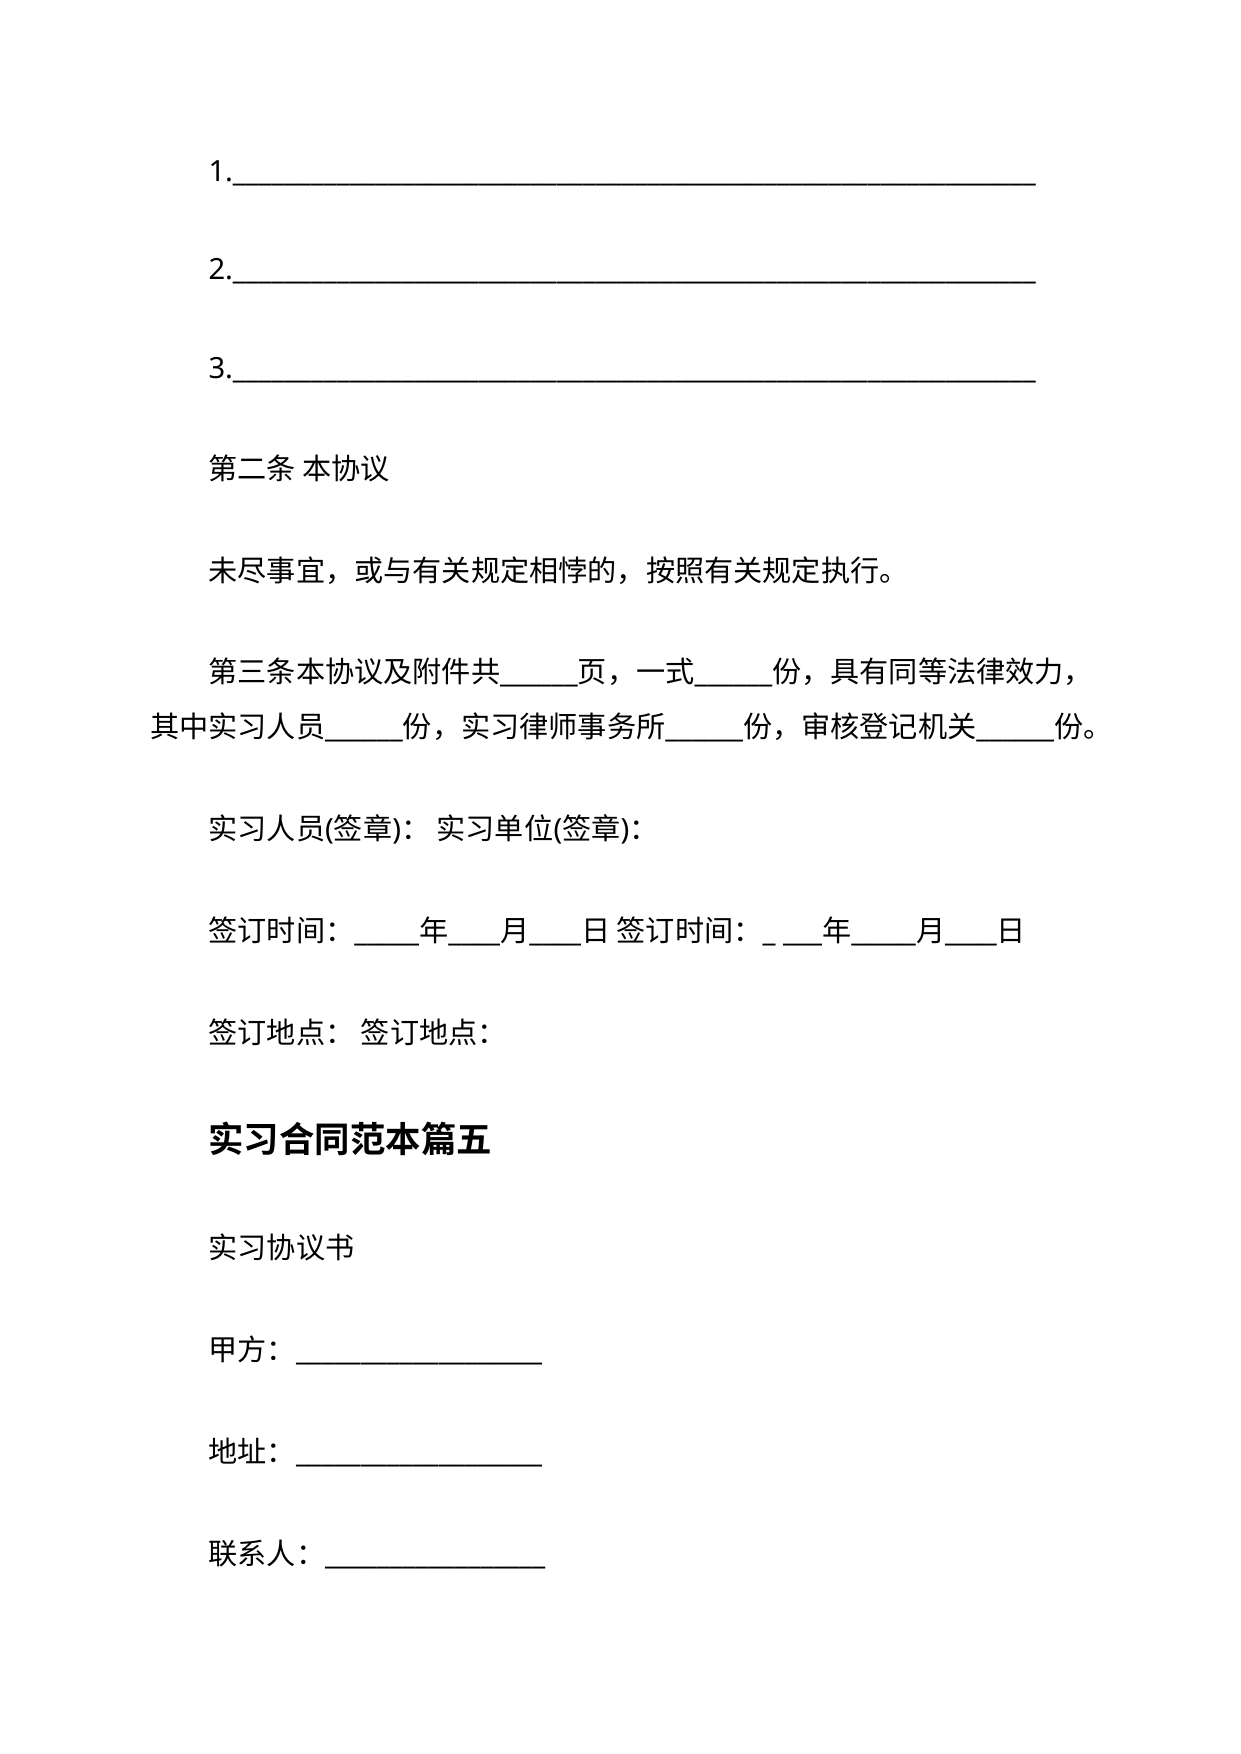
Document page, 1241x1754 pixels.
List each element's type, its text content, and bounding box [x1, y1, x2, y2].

text 签订地点： 签订地点： [150, 1010, 1090, 1052]
text 联系人：_________________ [150, 1531, 1090, 1573]
text 地址：___________________ [150, 1429, 1090, 1471]
text 实习协议书 [150, 1225, 1090, 1267]
text 签订时间：_____年____月____日 签订时间：_ ___年_____月____日 [150, 908, 1090, 950]
text 2.______________________________________________________________ [150, 248, 1090, 288]
text 实习合同范本篇五 [150, 1112, 1090, 1163]
text 1.______________________________________________________________ [150, 150, 1090, 190]
text 第三条本协议及附件共______页，一式______份，具有同等法律效力，其中实习人员______份，实习律师事务所______份，审核登记机关______份。 [150, 649, 1090, 746]
text 甲方：___________________ [150, 1327, 1090, 1369]
text 3.______________________________________________________________ [150, 347, 1090, 387]
text 第二条 本协议 [150, 445, 1090, 488]
text 实习人员(签章)： 实习单位(签章)： [150, 806, 1090, 848]
text 未尽事宜，或与有关规定相悖的，按照有关规定执行。 [150, 547, 1090, 589]
